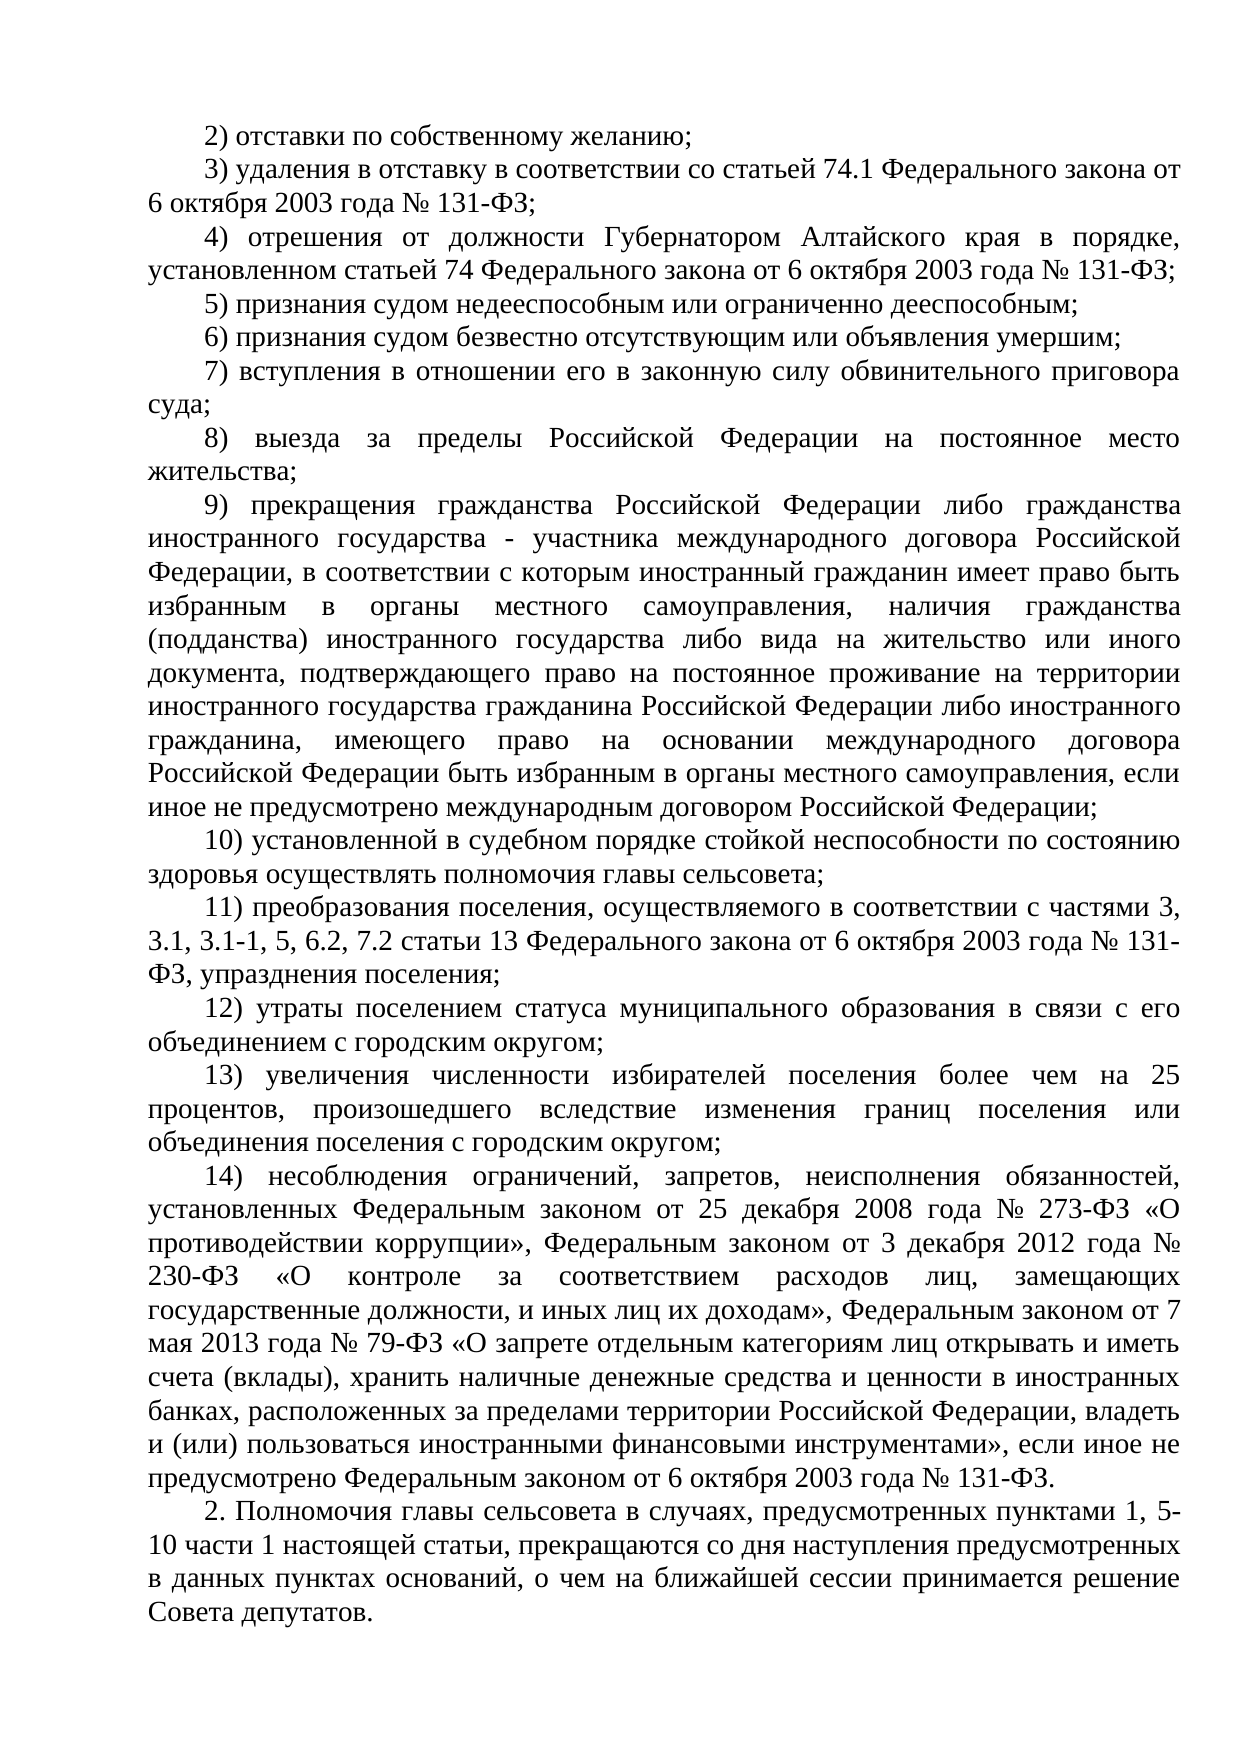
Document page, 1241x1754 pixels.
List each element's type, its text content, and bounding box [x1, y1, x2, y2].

text 10) установленной в судебном порядке стойкой неспособности по состоянию здоровья осуществлять полномочия главы сельсовета; [148, 822, 1181, 889]
text 13) увеличения численности избирателей поселения более чем на 25 процентов, произошедшего вследствие изменения границ поселения или объединения поселения с городским округом; [148, 1057, 1181, 1158]
text 9) прекращения гражданства Российской Федерации либо гражданства иностранного государства - участника международного договора Российской Федерации, в соответствии с которым иностранный гражданин имеет право быть избранным в органы местного самоуправления, наличия гражданства (подданства) иностранного государства либо вида на жительство или иного документа, подтверждающего право на постоянное проживание на территории иностранного государства гражданина Российской Федерации либо иностранного гражданина, имеющего право на основании международного договора Российской Федерации быть избранным в органы местного самоуправления, если иное не предусмотрено международным договором Российской Федерации; [148, 487, 1181, 822]
text 3) удаления в отставку в соответствии со статьей 74.1 Федерального закона от 6 октября 2003 года № 131-ФЗ; [148, 152, 1181, 219]
text 4) отрешения от должности Губернатором Алтайского края в порядке, установленном статьей 74 Федерального закона от 6 октября 2003 года № 131-ФЗ; [148, 219, 1181, 286]
text 2. Полномочия главы сельсовета в случаях, предусмотренных пунктами 1, 5-10 части 1 настоящей статьи, прекращаются со дня наступления предусмотренных в данных пунктах оснований, о чем на ближайшей сессии принимается решение Совета депутатов. [148, 1493, 1181, 1627]
text 5) признания судом недееспособным или ограниченно дееспособным; [148, 286, 1181, 319]
text 7) вступления в отношении его в законную силу обвинительного приговора суда; [148, 353, 1181, 420]
text 12) утраты поселением статуса муниципального образования в связи с его объединением с городским округом; [148, 990, 1181, 1057]
text 11) преобразования поселения, осуществляемого в соответствии с частями 3, 3.1, 3.1-1, 5, 6.2, 7.2 статьи 13 Федерального закона от 6 октября 2003 года № 131-ФЗ, упразднения поселения; [148, 889, 1181, 990]
text 14) несоблюдения ограничений, запретов, неисполнения обязанностей, установленных Федеральным законом от 25 декабря 2008 года № 273-ФЗ «О противодействии коррупции», Федеральным законом от 3 декабря 2012 года № 230-ФЗ «О контроле за соответствием расходов лиц, замещающих государственные должности, и иных лиц их доходам», Федеральным законом от 7 мая 2013 года № 79-ФЗ «О запрете отдельным категориям лиц открывать и иметь счета (вклады), хранить наличные денежные средства и ценности в иностранных банках, расположенных за пределами территории Российской Федерации, владеть и (или) пользоваться иностранными финансовыми инструментами», если иное не предусмотрено Федеральным законом от 6 октября 2003 года № 131-ФЗ. [148, 1158, 1181, 1493]
text 2) отставки по собственному желанию; [148, 118, 1181, 152]
text 8) выезда за пределы Российской Федерации на постоянное место жительства; [148, 420, 1181, 487]
text 6) признания судом безвестно отсутствующим или объявления умершим; [148, 319, 1181, 353]
